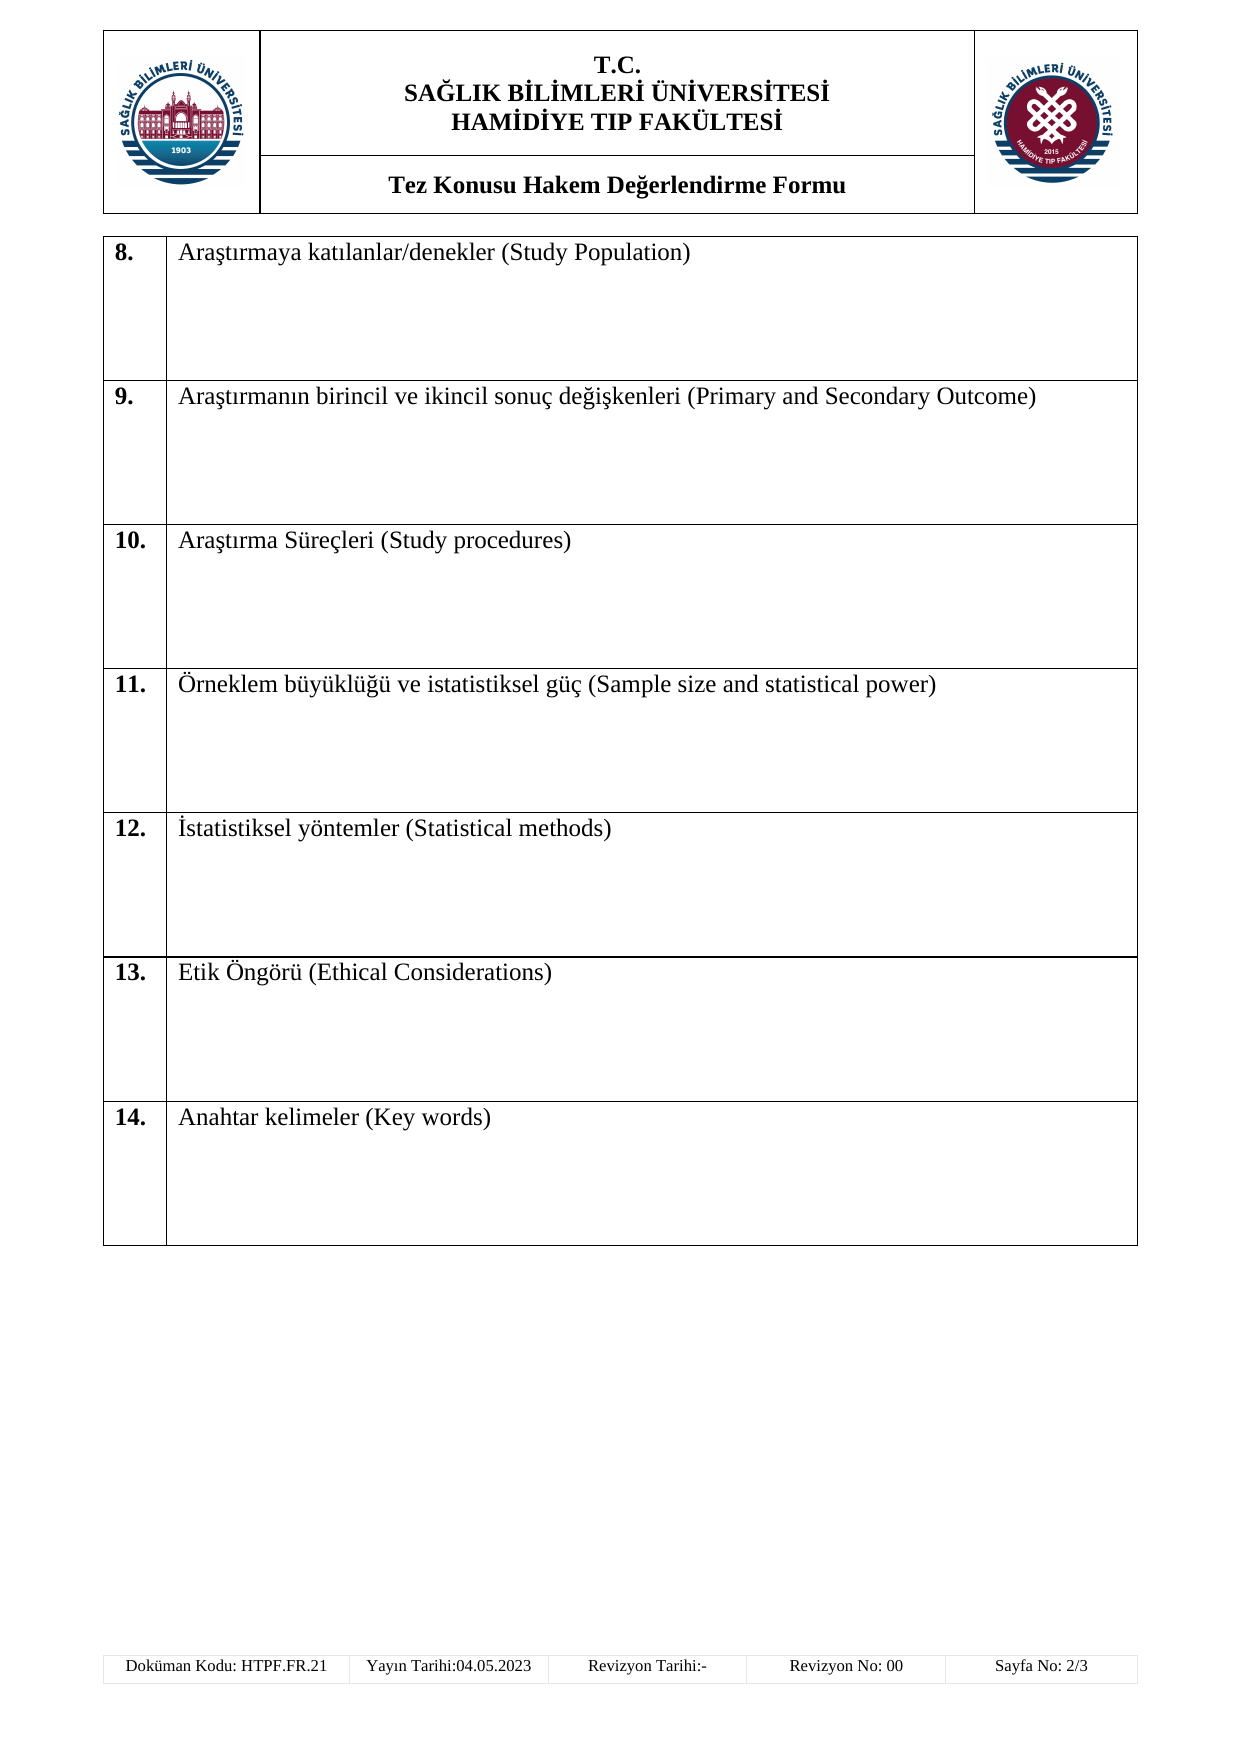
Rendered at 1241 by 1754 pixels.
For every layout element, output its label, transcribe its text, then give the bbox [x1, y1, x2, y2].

table_cell Araştırma Süreçleri (Study procedures) [167, 525, 1137, 668]
table_cell 10. [104, 525, 166, 668]
table_cell 11. [104, 669, 166, 812]
picture [117, 57, 246, 187]
table_cell Araştırmanın birincil ve ikincil sonuç değişkenleri (Primary and Secondary Outcome) [167, 381, 1137, 524]
table_cell Araştırmaya katılanlar/denekler (Study Population) [167, 237, 1137, 380]
table_cell İstatistiksel yöntemler (Statistical methods) [167, 813, 1137, 956]
table_cell Etik Öngörü (Ethical Considerations) [167, 958, 1137, 1101]
table_cell 12. [104, 813, 166, 956]
table_cell 8. [104, 237, 166, 380]
table_cell Anahtar kelimeler (Key words) [167, 1102, 1137, 1245]
table_cell 14. [104, 1102, 166, 1245]
table_cell Örneklem büyüklüğü ve istatistiksel güç (Sample size and statistical power) [167, 669, 1137, 812]
table_cell 9. [104, 381, 166, 524]
table_cell 13. [104, 958, 166, 1101]
picture [985, 57, 1121, 187]
